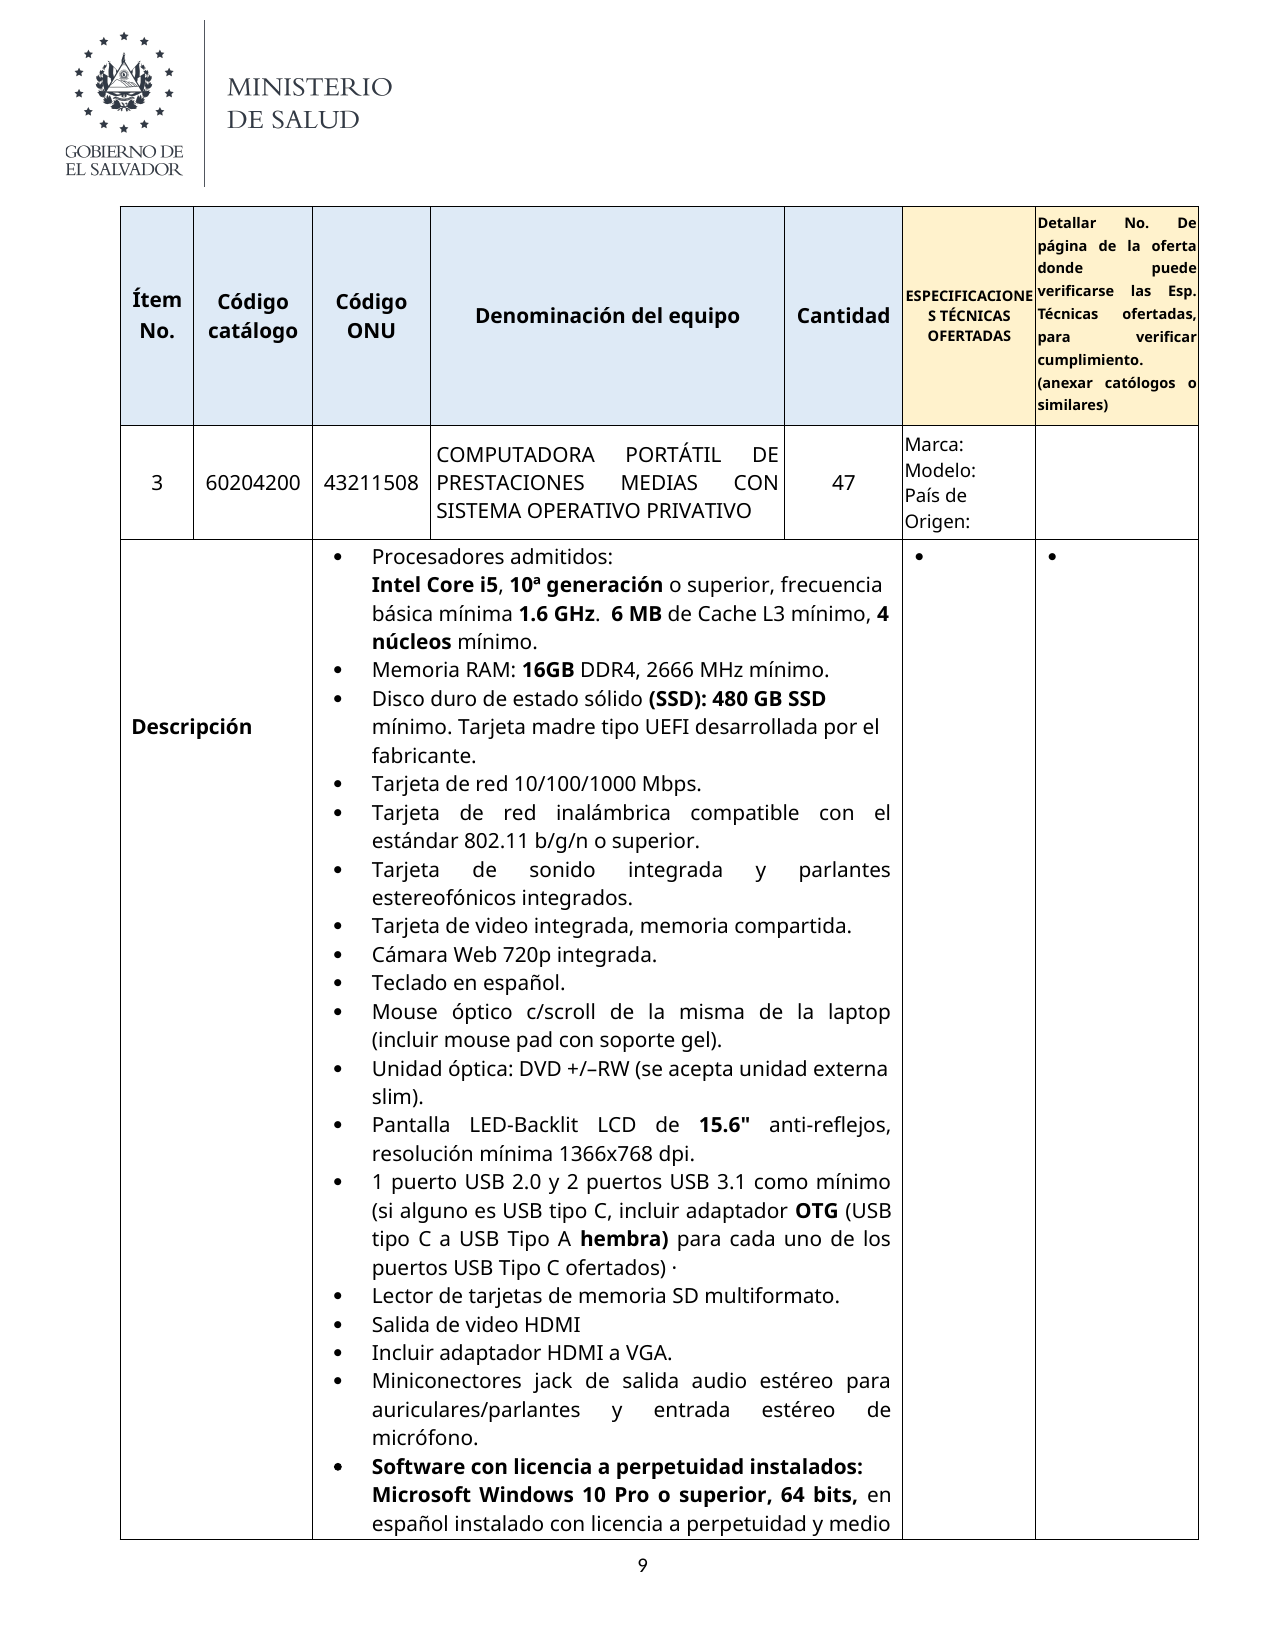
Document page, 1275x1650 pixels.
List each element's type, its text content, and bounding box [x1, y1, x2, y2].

table_cell COMPUTADORA PORTÁTIL DE PRESTACIONES MEDIAS CON SISTEMA OPERATIVO PRIVATIVO [431, 426, 784, 539]
table_header Detallar No. De página de la oferta donde puede verificarse las Esp. Técnicas ofertadas, para verificar cumplimiento. (anexar católogos o similares) [1036, 207, 1198, 425]
table_cell [1036, 426, 1198, 539]
table_cell 47 [785, 426, 902, 539]
table_header Denominación del equipo [431, 207, 784, 425]
table_cell Descripción [121, 540, 312, 1539]
table_cell 3 [121, 426, 193, 539]
table_cell [903, 540, 1035, 1539]
table_cell Procesadores admitidos: Intel Core i5, 10ª generación o superior, frecuencia básica mínima 1.6 GHz. 6 MB de Cache L3 mínimo, 4 núcleos mínimo. Memoria RAM: 16GB DDR4, 2666 MHz mínimo. Disco duro de estado sólido (SSD): 480 GB SSD mínimo. Tarjeta madre tipo UEFI desarrollada por el fabricante. Tarjeta de red 10/100/1000 Mbps. Tarjeta de red inalámbrica compatible con el estándar 802.11 b/g/n o superior. Tarjeta de sonido integrada y parlantes estereofónicos integrados. Tarjeta de video integrada, memoria compartida. Cámara Web 720p integrada. Teclado en español. Mouse óptico c/scroll de la misma de la laptop (incluir mouse pad con soporte gel). Unidad óptica: DVD +/–RW (se acepta unidad externa slim). Pantalla LED-Backlit LCD de 15.6" anti-reflejos, resolución mínima 1366x768 dpi. 1 puerto USB 2.0 y 2 puertos USB 3.1 como mínimo (si alguno es USB tipo C, incluir adaptador OTG (USB tipo C a USB Tipo A hembra) para cada uno de los puertos USB Tipo C ofertados) · Lector de tarjetas de memoria SD multiformato. Salida de video HDMI Incluir adaptador HDMI a VGA. Miniconectores jack de salida audio estéreo para auriculares/parlantes y entrada estéreo de micrófono. Software con licencia a perpetuidad instalados: Microsoft Windows 10 Pro o superior, 64 bits, en español instalado con licencia a perpetuidad y medio de verificación de la autenticidad de la misma. Batería de Lithium-Ion de 3 a 6 celdas. Con mochila de espalda (backpack), cargador y cualquier dispositivo necesario para el trabajo normal de la laptop, además deberán ser de la misma marca que el equipo ofertado (a excepción del mouse pad con soporte gel, adaptador HDMI a VGA, adaptador USB Tipo C a USB Tipo A (si fuese el caso) y unidad óptica externa slim (si fuese el caso)). [313, 540, 902, 1539]
table_header Ítem No. [121, 207, 193, 425]
table_header Código ONU [313, 207, 430, 425]
table_cell 60204200 [194, 426, 312, 539]
table_cell 43211508 [313, 426, 430, 539]
table_cell [1036, 540, 1198, 1539]
table_header Código catálogo [194, 207, 312, 425]
table_header Cantidad [785, 207, 902, 425]
table_header ESPECIFICACIONES TÉCNICAS OFERTADAS [903, 207, 1035, 425]
picture [65, 20, 393, 187]
table_cell Marca: Modelo: País de Origen: [903, 426, 1035, 539]
